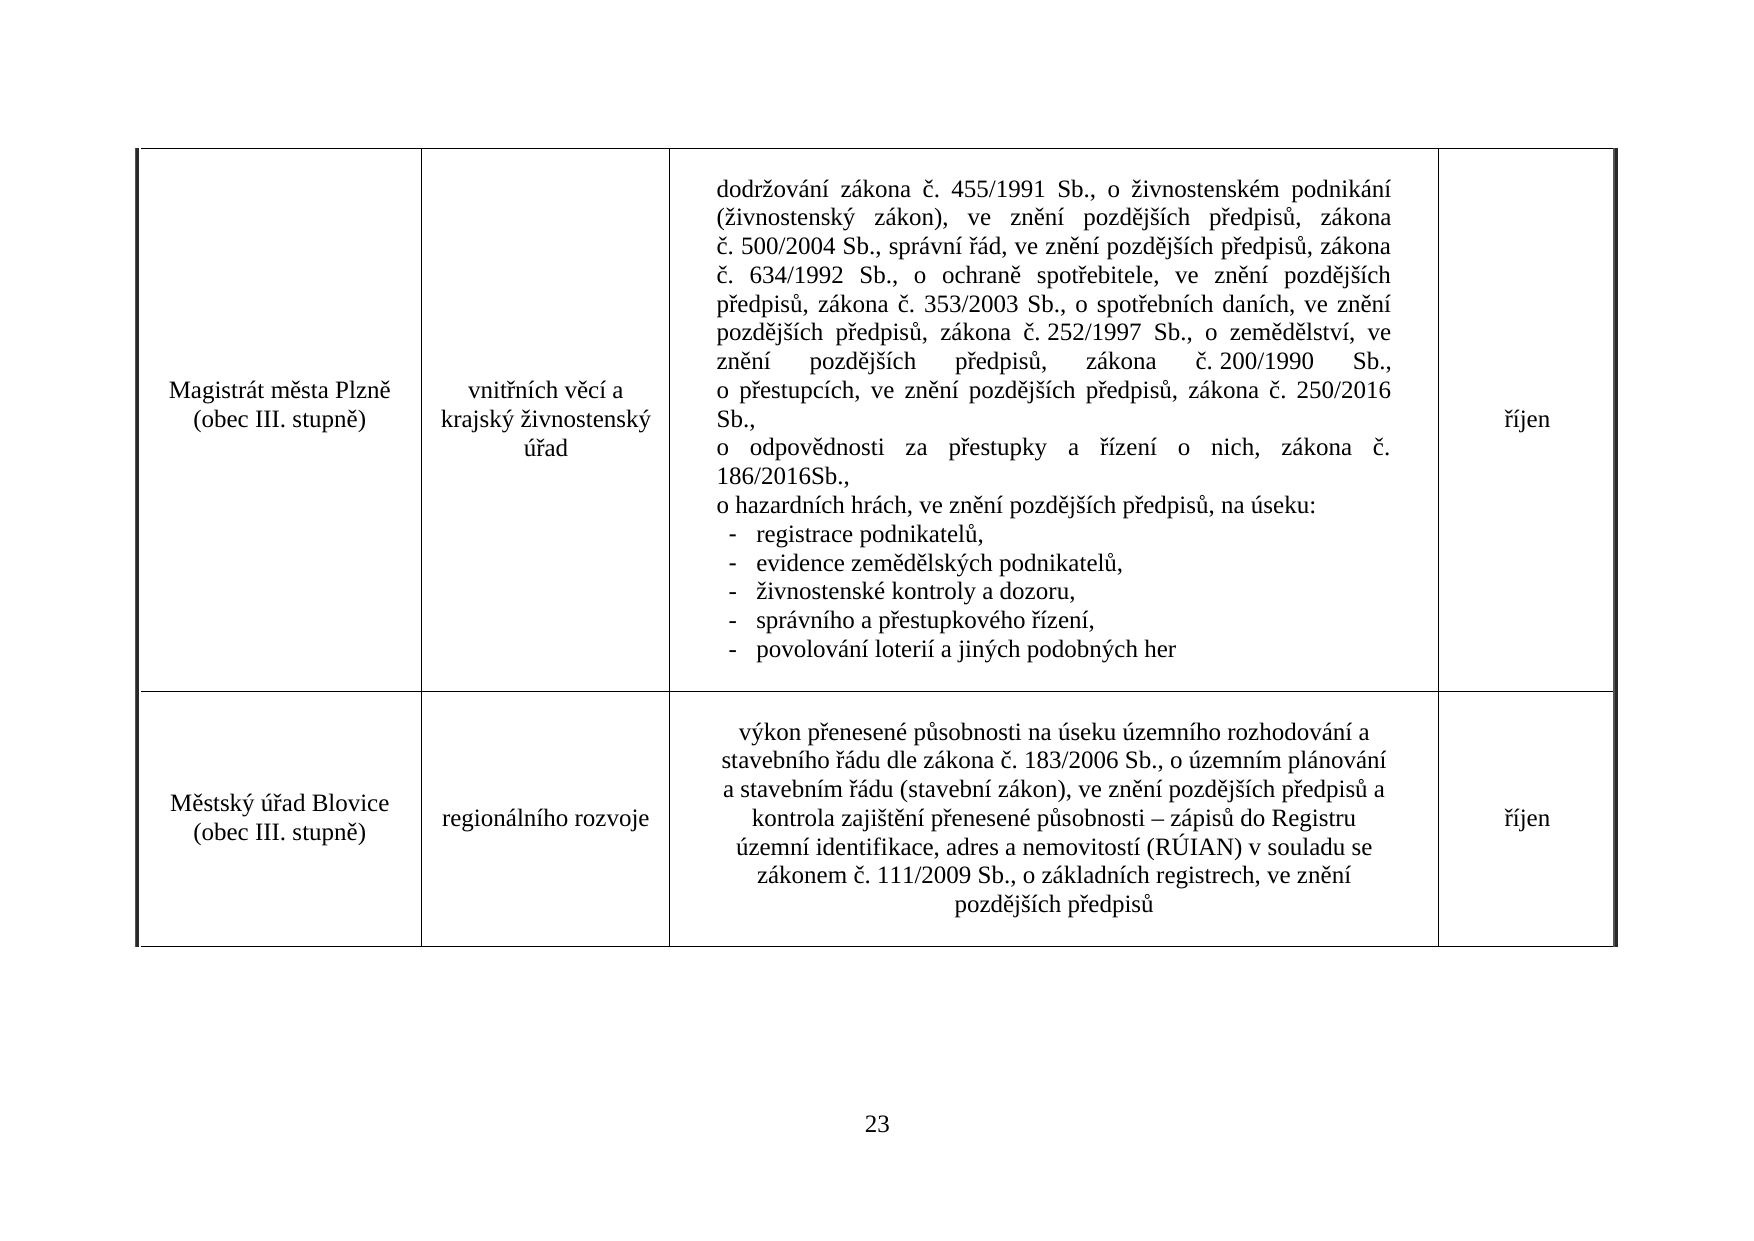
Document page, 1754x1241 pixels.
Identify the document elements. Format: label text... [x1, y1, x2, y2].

table_cell vnitřních věcí a krajský živnostenský úřad [422, 149, 669, 691]
table_cell výkon přenesené působnosti na úseku územního rozhodování a stavebního řádu dle zákona č. 183/2006 Sb., o územním plánování a stavebním řádu (stavební zákon), ve znění pozdějších předpisů a kontrola zajištění přenesené působnosti – zápisů do Registru územní identifikace, adres a nemovitostí (RÚIAN) v souladu se zákonem č. 111/2009 Sb., o základních registrech, ve znění pozdějších předpisů [670, 692, 1438, 946]
table_cell regionálního rozvoje [422, 692, 669, 946]
table_cell říjen [1439, 692, 1613, 946]
table_cell Magistrát města Plzně (obec III. stupně) [141, 149, 421, 691]
table_cell Městský úřad Blovice (obec III. stupně) [141, 692, 421, 946]
table_cell dodržování zákona č. 455/1991 Sb., o živnostenském podnikání (živnostenský zákon), ve znění pozdějších předpisů, zákona č. 500/2004 Sb., správní řád, ve znění pozdějších předpisů, zákona č. 634/1992 Sb., o ochraně spotřebitele, ve znění pozdějších předpisů, zákona č. 353/2003 Sb., o spotřebních daních, ve znění pozdějších předpisů, zákona č. 252/1997 Sb., o zemědělství, ve znění pozdějších předpisů, zákona č. 200/1990 Sb., o přestupcích, ve znění pozdějších předpisů, zákona č. 250/2016 Sb., o odpovědnosti za přestupky a řízení o nich, zákona č. 186/2016Sb., o hazardních hrách, ve znění pozdějších předpisů, na úseku: registrace podnikatelů, evidence zemědělských podnikatelů, živnostenské kontroly a dozoru, správního a přestupkového řízení, povolování loterií a jiných podobných her [670, 149, 1438, 691]
table_cell říjen [1439, 149, 1613, 691]
